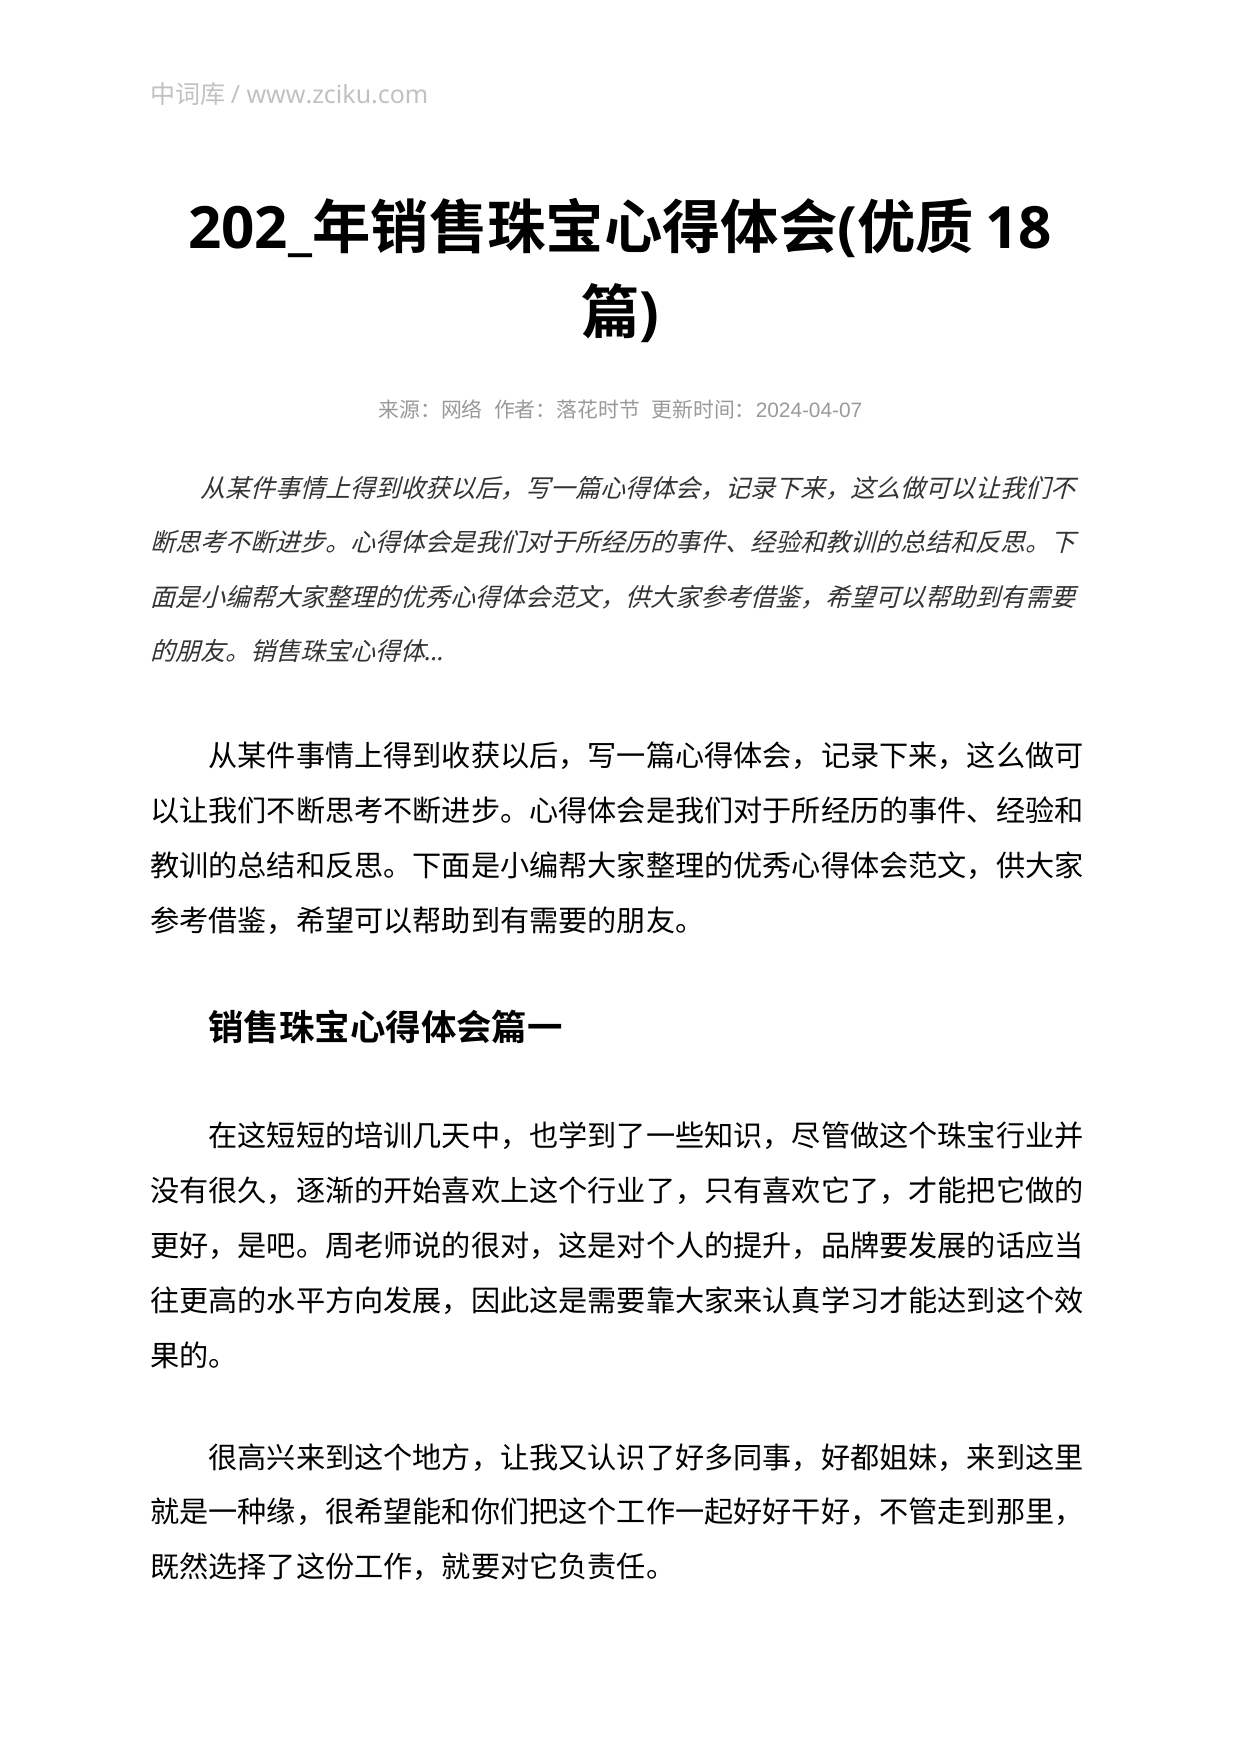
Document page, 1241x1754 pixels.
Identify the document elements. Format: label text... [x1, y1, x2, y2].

text 从某件事情上得到收获以后，写一篇心得体会，记录下来，这么做可以让我们不断思考不断进步。心得体会是我们对于所经历的事件、经验和教训的总结和反思。下面是小编帮大家整理的优秀心得体会范文，供大家参考借鉴，希望可以帮助到有需要的朋友。 [150, 733, 1090, 940]
text 在这短短的培训几天中，也学到了一些知识，尽管做这个珠宝行业并没有很久，逐渐的开始喜欢上这个行业了，只有喜欢它了，才能把它做的更好，是吧。周老师说的很对，这是对个人的提升，品牌要发展的话应当往更高的水平方向发展，因此这是需要靠大家来认真学习才能达到这个效果的。 [150, 1113, 1090, 1375]
subtitle 202_年销售珠宝心得体会(优质18篇) [150, 181, 1090, 351]
text 很高兴来到这个地方，让我又认识了好多同事，好都姐妹，来到这里就是一种缘，很希望能和你们把这个工作一起好好干好，不管走到那里，既然选择了这份工作，就要对它负责任。 [150, 1434, 1090, 1586]
text 从某件事情上得到收获以后，写一篇心得体会，记录下来，这么做可以让我们不断思考不断进步。心得体会是我们对于所经历的事件、经验和教训的总结和反思。下面是小编帮大家整理的优秀心得体会范文，供大家参考借鉴，希望可以帮助到有需要的朋友。销售珠宝心得体... [150, 468, 1090, 668]
text 来源：网络 作者：落花时节 更新时间：2024-04-07 [150, 398, 1090, 422]
text 销售珠宝心得体会篇一 [150, 999, 1090, 1051]
